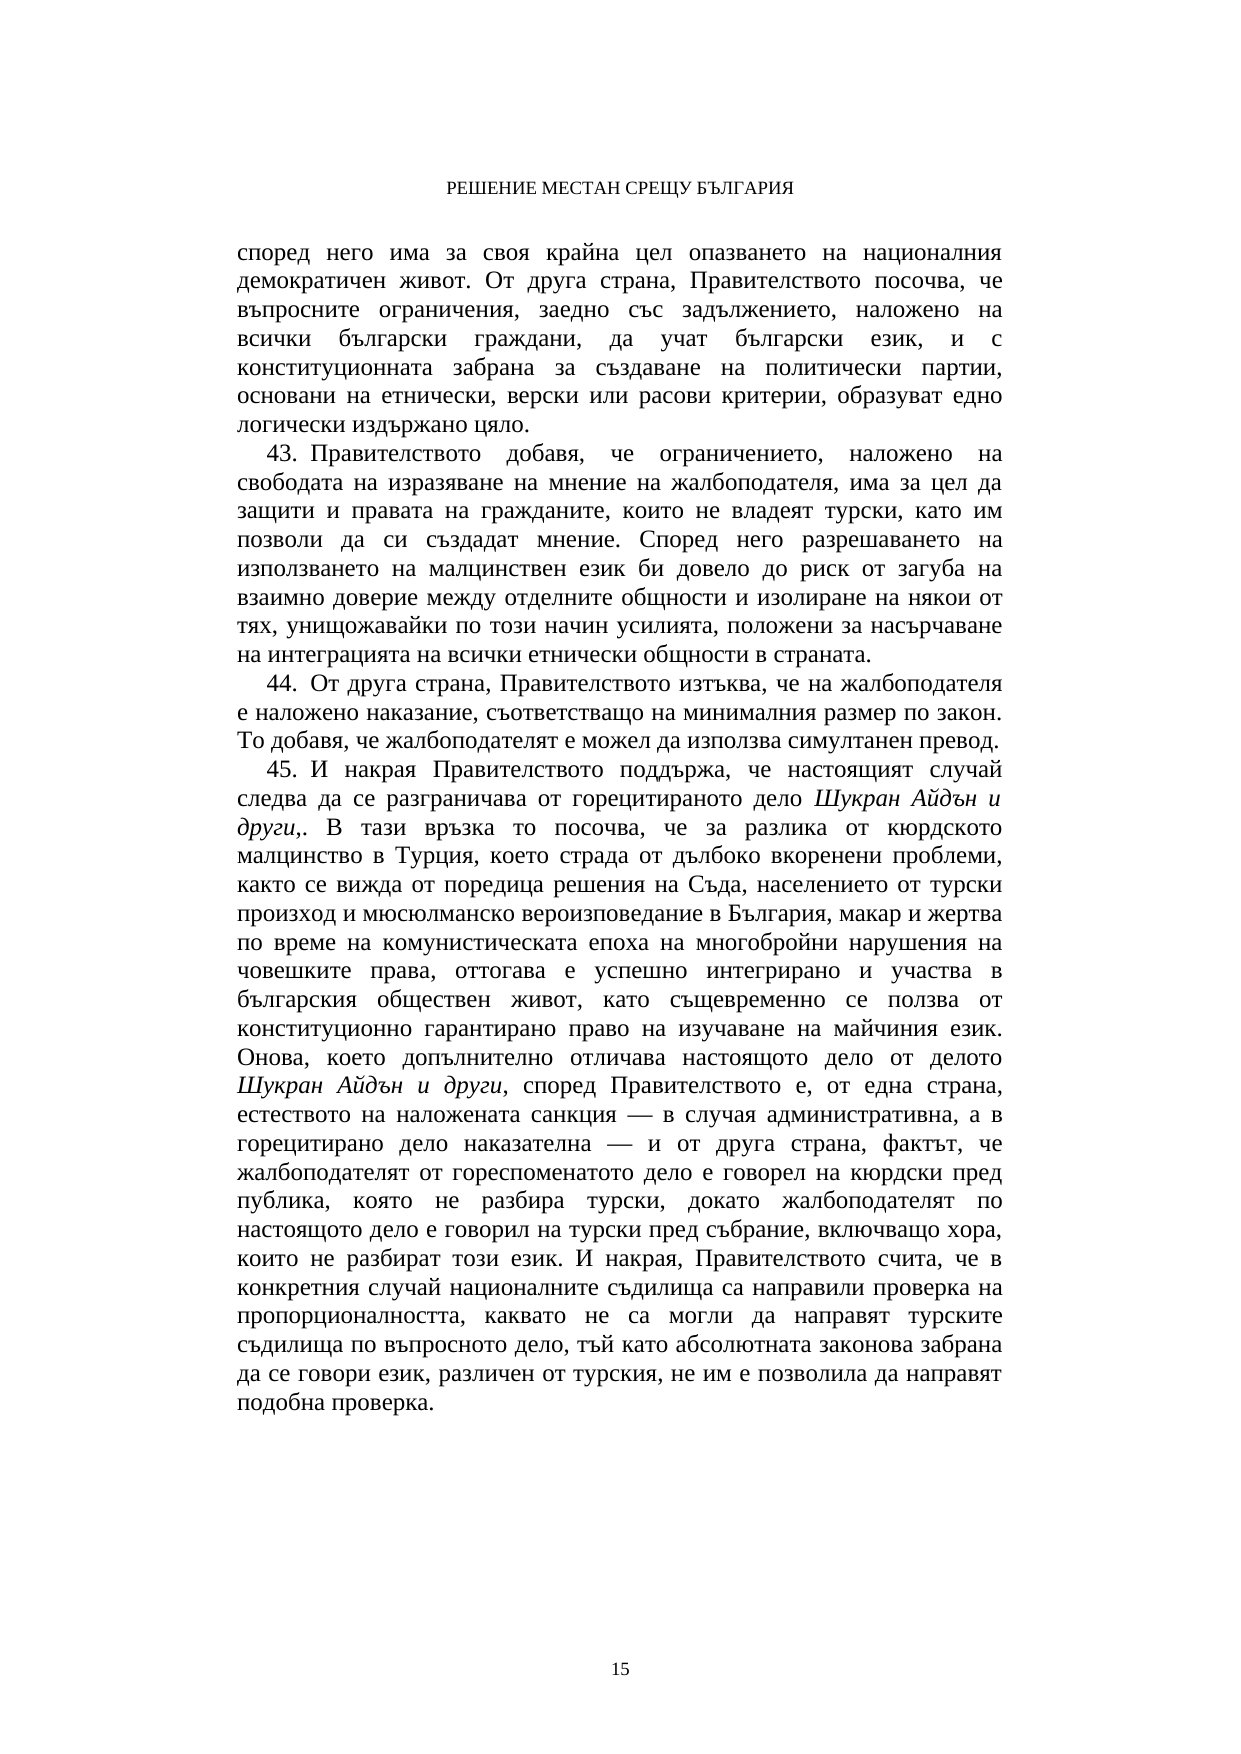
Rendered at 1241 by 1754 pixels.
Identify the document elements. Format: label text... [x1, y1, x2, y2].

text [237, 237, 1003, 438]
